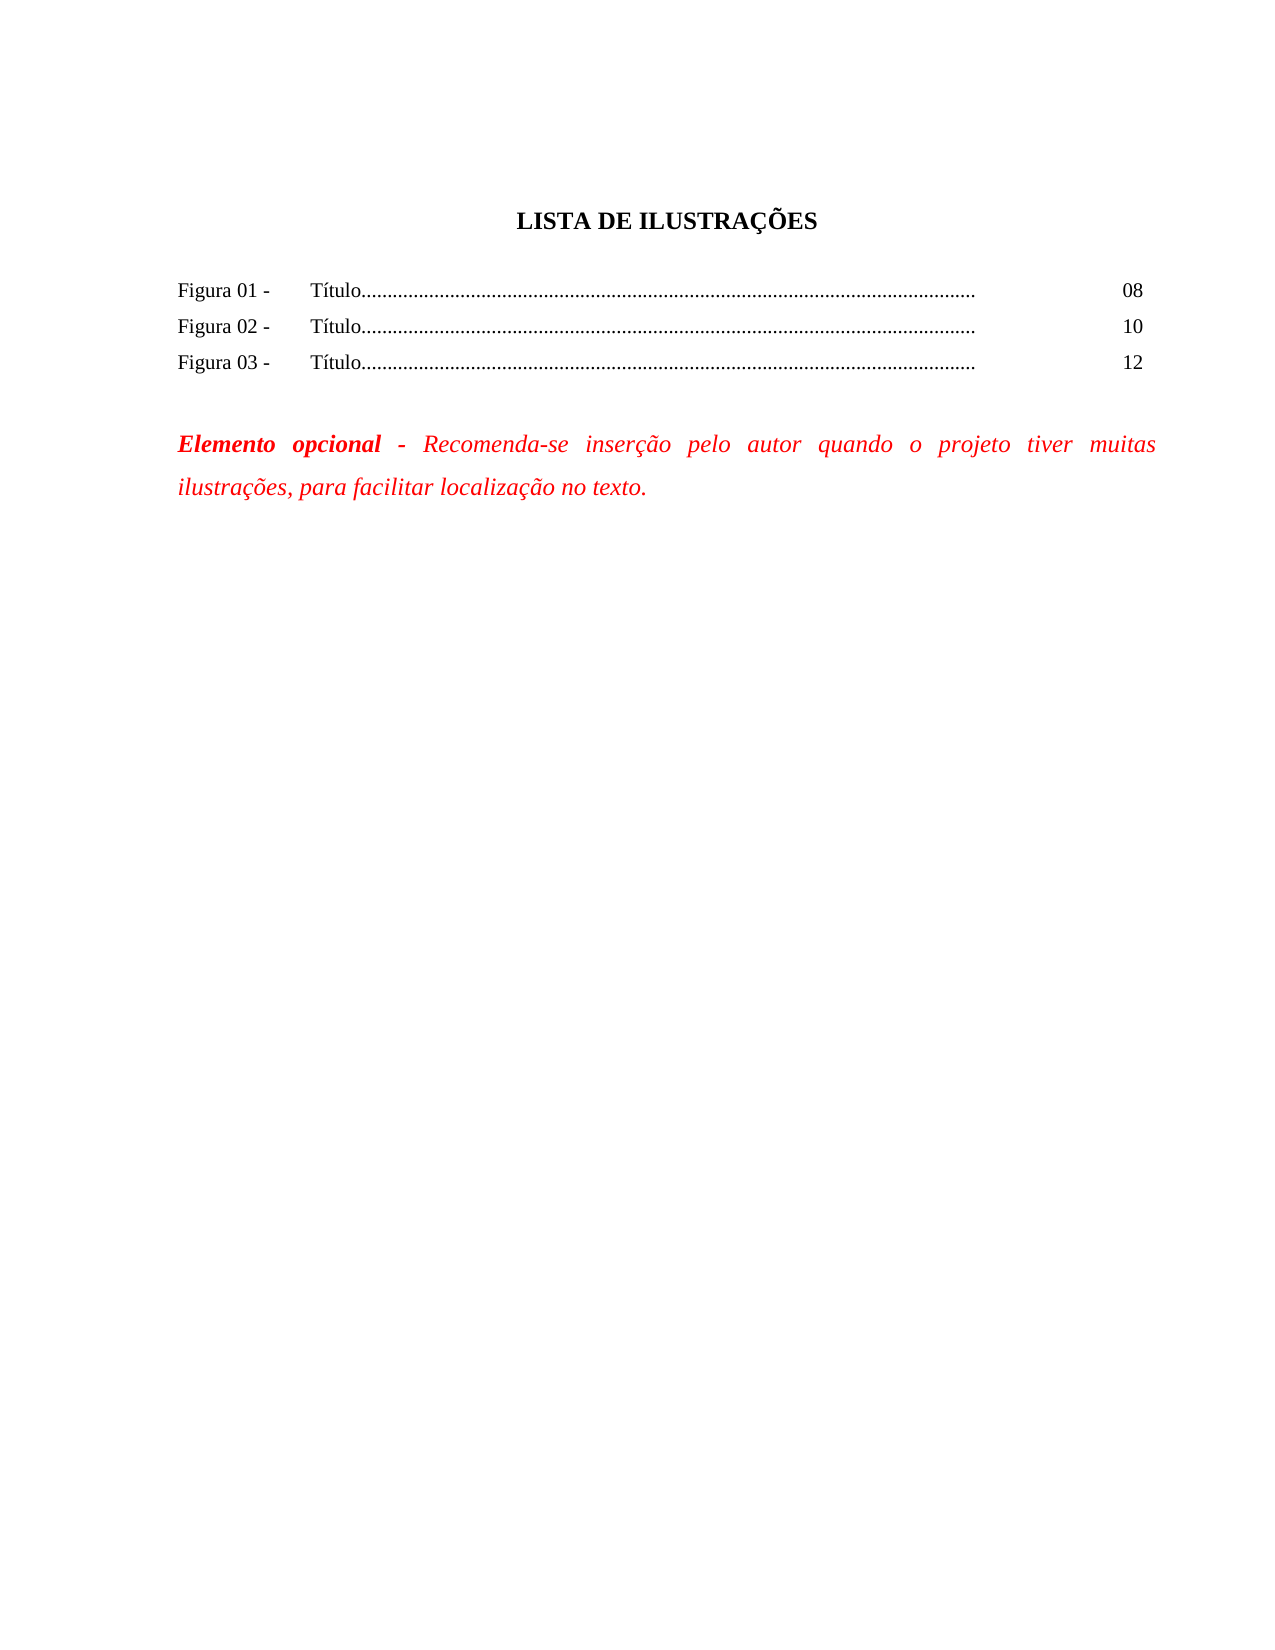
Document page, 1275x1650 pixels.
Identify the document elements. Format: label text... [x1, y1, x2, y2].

text LISTA DE ILUSTRAÇÕES [177, 206, 1157, 235]
table_header 08 [1122, 278, 1170, 314]
table_cell Figura 02 - [166, 314, 310, 350]
table_header Figura 01 - [166, 278, 310, 314]
table_cell Figura 03 - [166, 350, 310, 386]
table_cell Título...................................................................................................................... [310, 350, 1122, 386]
text Elemento opcional - Recomenda-se inserção pelo autor quando o projeto tiver muitas ilustrações, para facilitar localização no texto. [177, 429, 1157, 501]
table_cell 10 [1122, 314, 1170, 350]
table_cell Título...................................................................................................................... [310, 314, 1122, 350]
table_cell 12 [1122, 350, 1170, 386]
table_header Título...................................................................................................................... [310, 278, 1122, 314]
